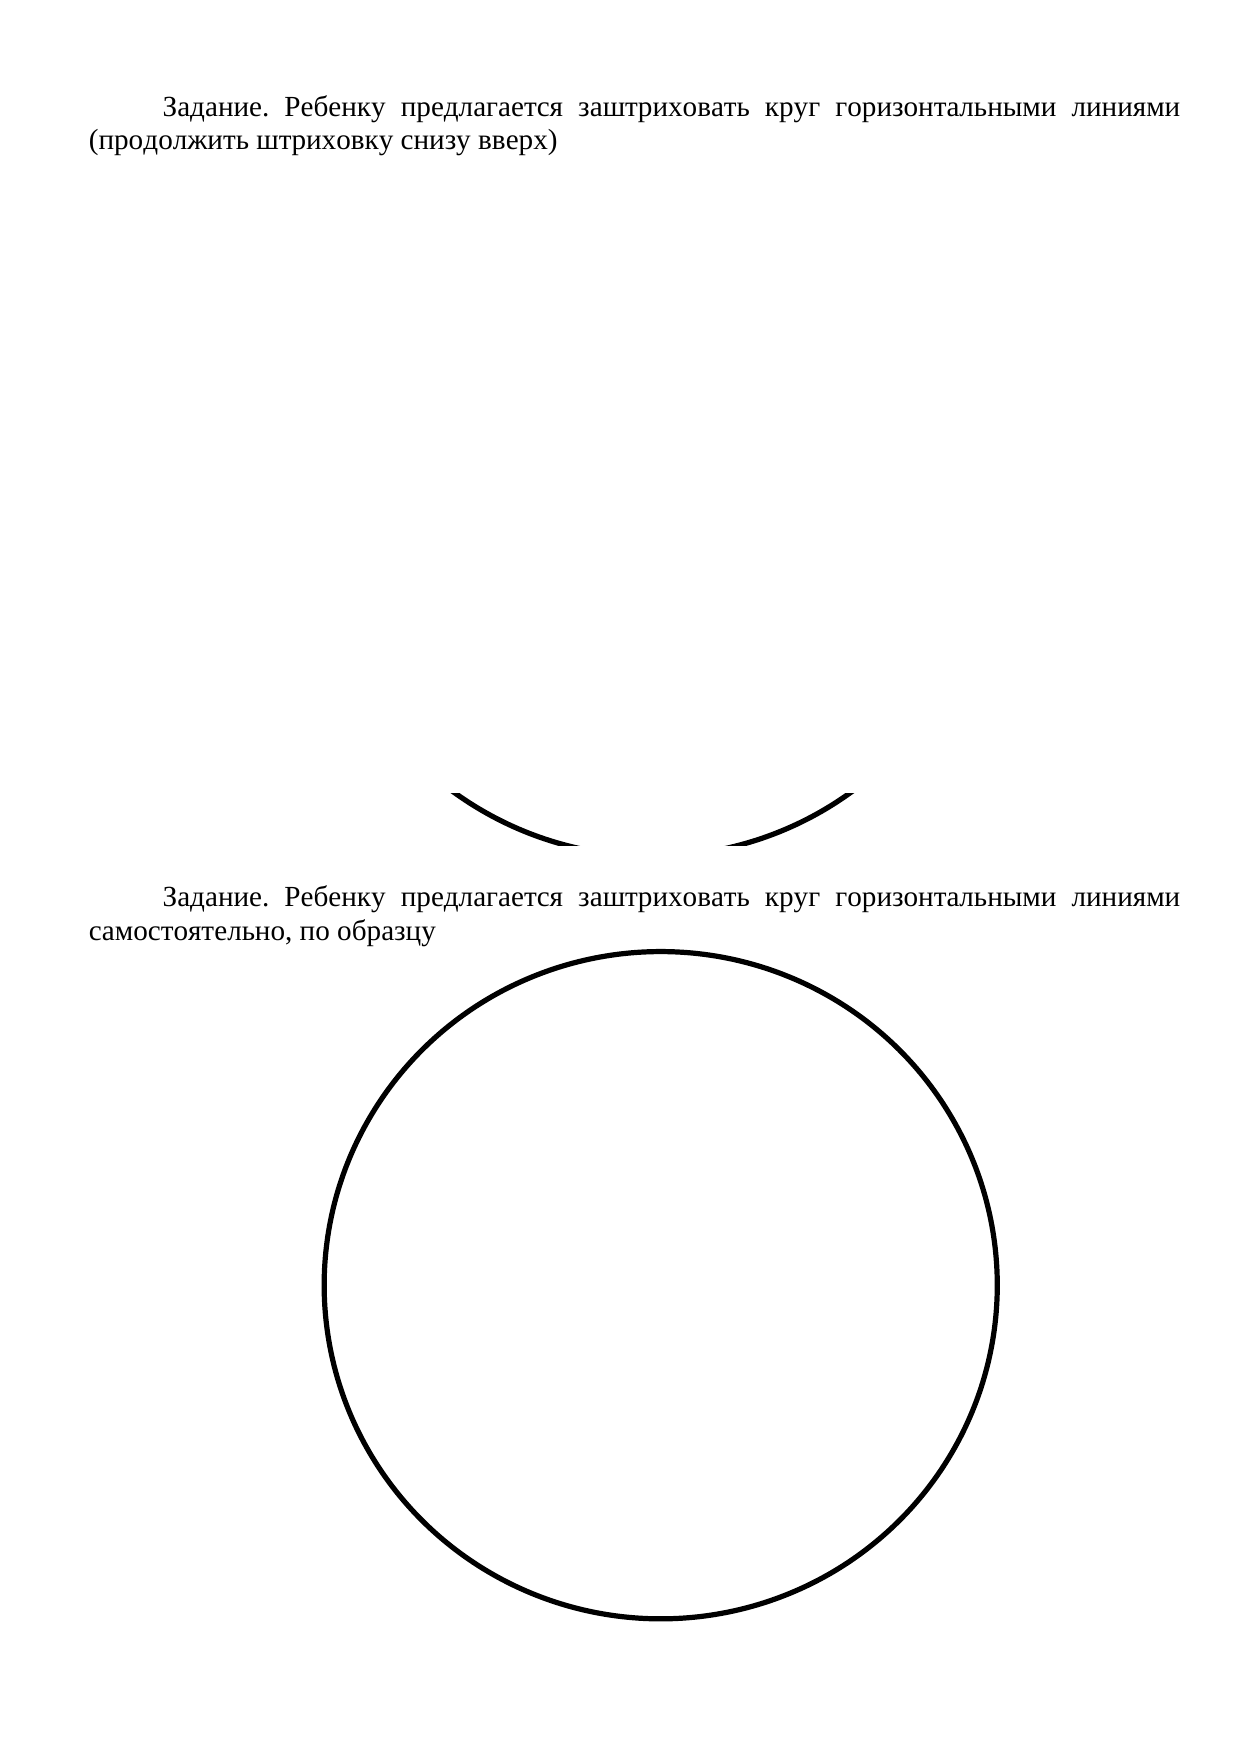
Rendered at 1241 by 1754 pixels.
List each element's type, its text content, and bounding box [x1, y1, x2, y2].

text Задание. Ребенку предлагается заштриховать круг горизонтальными линиями (продолжить штриховку снизу вверх) [89, 89, 1181, 156]
text Задание. Ребенку предлагается заштриховать круг горизонтальными линиями самостоятельно, по образцу [89, 879, 1181, 947]
